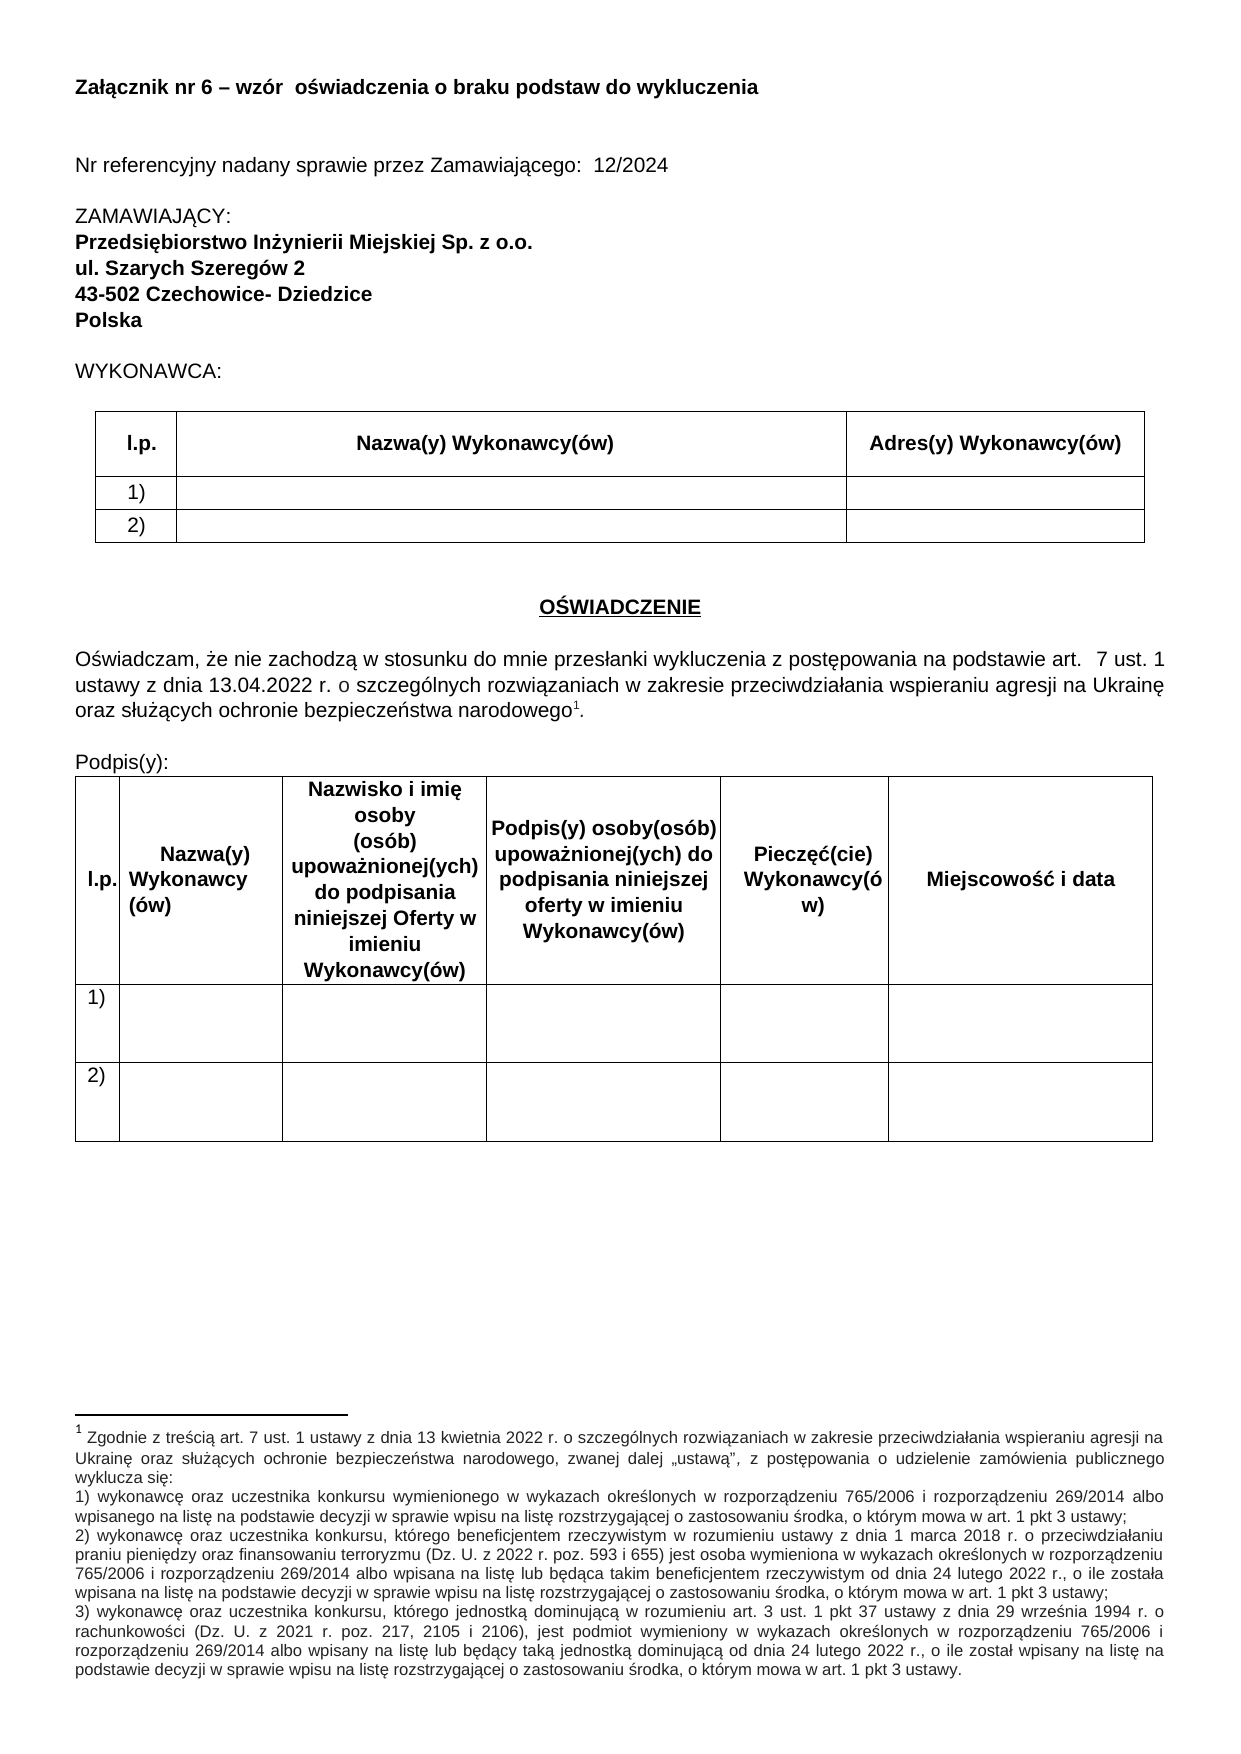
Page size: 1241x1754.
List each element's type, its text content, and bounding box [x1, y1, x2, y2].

table_cell [721, 1063, 888, 1141]
table_cell 1) [96, 477, 176, 508]
table_cell [721, 985, 888, 1062]
table_cell 1) [76, 985, 119, 1062]
table_cell 2) [76, 1063, 119, 1141]
text Podpis(y): [75, 750, 1165, 774]
table_header l.p. [76, 777, 119, 984]
text OŚWIADCZENIE [75, 595, 1165, 619]
table_cell [120, 1063, 282, 1141]
table_header Pieczęć(cie) Wykonawcy(ów) [721, 777, 888, 984]
text WYKONAWCA: [75, 359, 1165, 383]
text Polska [75, 307, 1165, 331]
table_cell 2) [96, 510, 176, 542]
text 43-502 Czechowice- Dziedzice [75, 282, 1165, 306]
text Oświadczam, że nie zachodzą w stosunku do mnie przesłanki wykluczenia z postępowania na podstawie art. 7 ust. 1 ustawy z dnia 13.04.2022 r. o szczególnych rozwiązaniach w zakresie przeciwdziałania wspieraniu agresji na Ukrainę oraz służących ochronie bezpieczeństwa narodowego. [75, 647, 1165, 722]
table_cell [847, 510, 1144, 542]
table_header Adres(y) Wykonawcy(ów) [847, 412, 1144, 476]
table_cell [889, 1063, 1152, 1141]
text Załącznik nr 6 – wzór oświadczenia o braku podstaw do wykluczenia [75, 75, 1165, 99]
table_cell [889, 985, 1152, 1062]
text Nr referencyjny nadany sprawie przez Zamawiającego: 12/2024 [75, 152, 1032, 176]
table_header Nazwisko i imię osoby (osób) upoważnionej(ych) do podpisania niniejszej Oferty w imieniu Wykonawcy(ów) [283, 777, 486, 984]
table_cell [487, 1063, 720, 1141]
text ZAMAWIAJĄCY: [75, 204, 1032, 228]
table_cell [487, 985, 720, 1062]
text Przedsiębiorstwo Inżynierii Miejskiej Sp. z o.o. [75, 230, 1165, 254]
table_cell [177, 477, 846, 508]
table_header l.p. [96, 412, 176, 476]
table_cell [120, 985, 282, 1062]
text ul. Szarych Szeregów 2 [75, 256, 1165, 280]
table_cell [177, 510, 846, 542]
table_cell [847, 477, 1144, 508]
table_header Podpis(y) osoby(osób) upoważnionej(ych) do podpisania niniejszej oferty w imieniu Wykonawcy(ów) [487, 777, 720, 984]
table_header Nazwa(y) Wykonawcy(ów) [177, 412, 846, 476]
table_header Miejscowość i data [889, 777, 1152, 984]
table_cell [283, 985, 486, 1062]
table_cell [283, 1063, 486, 1141]
table_header Nazwa(y) Wykonawcy (ów) [120, 777, 282, 984]
